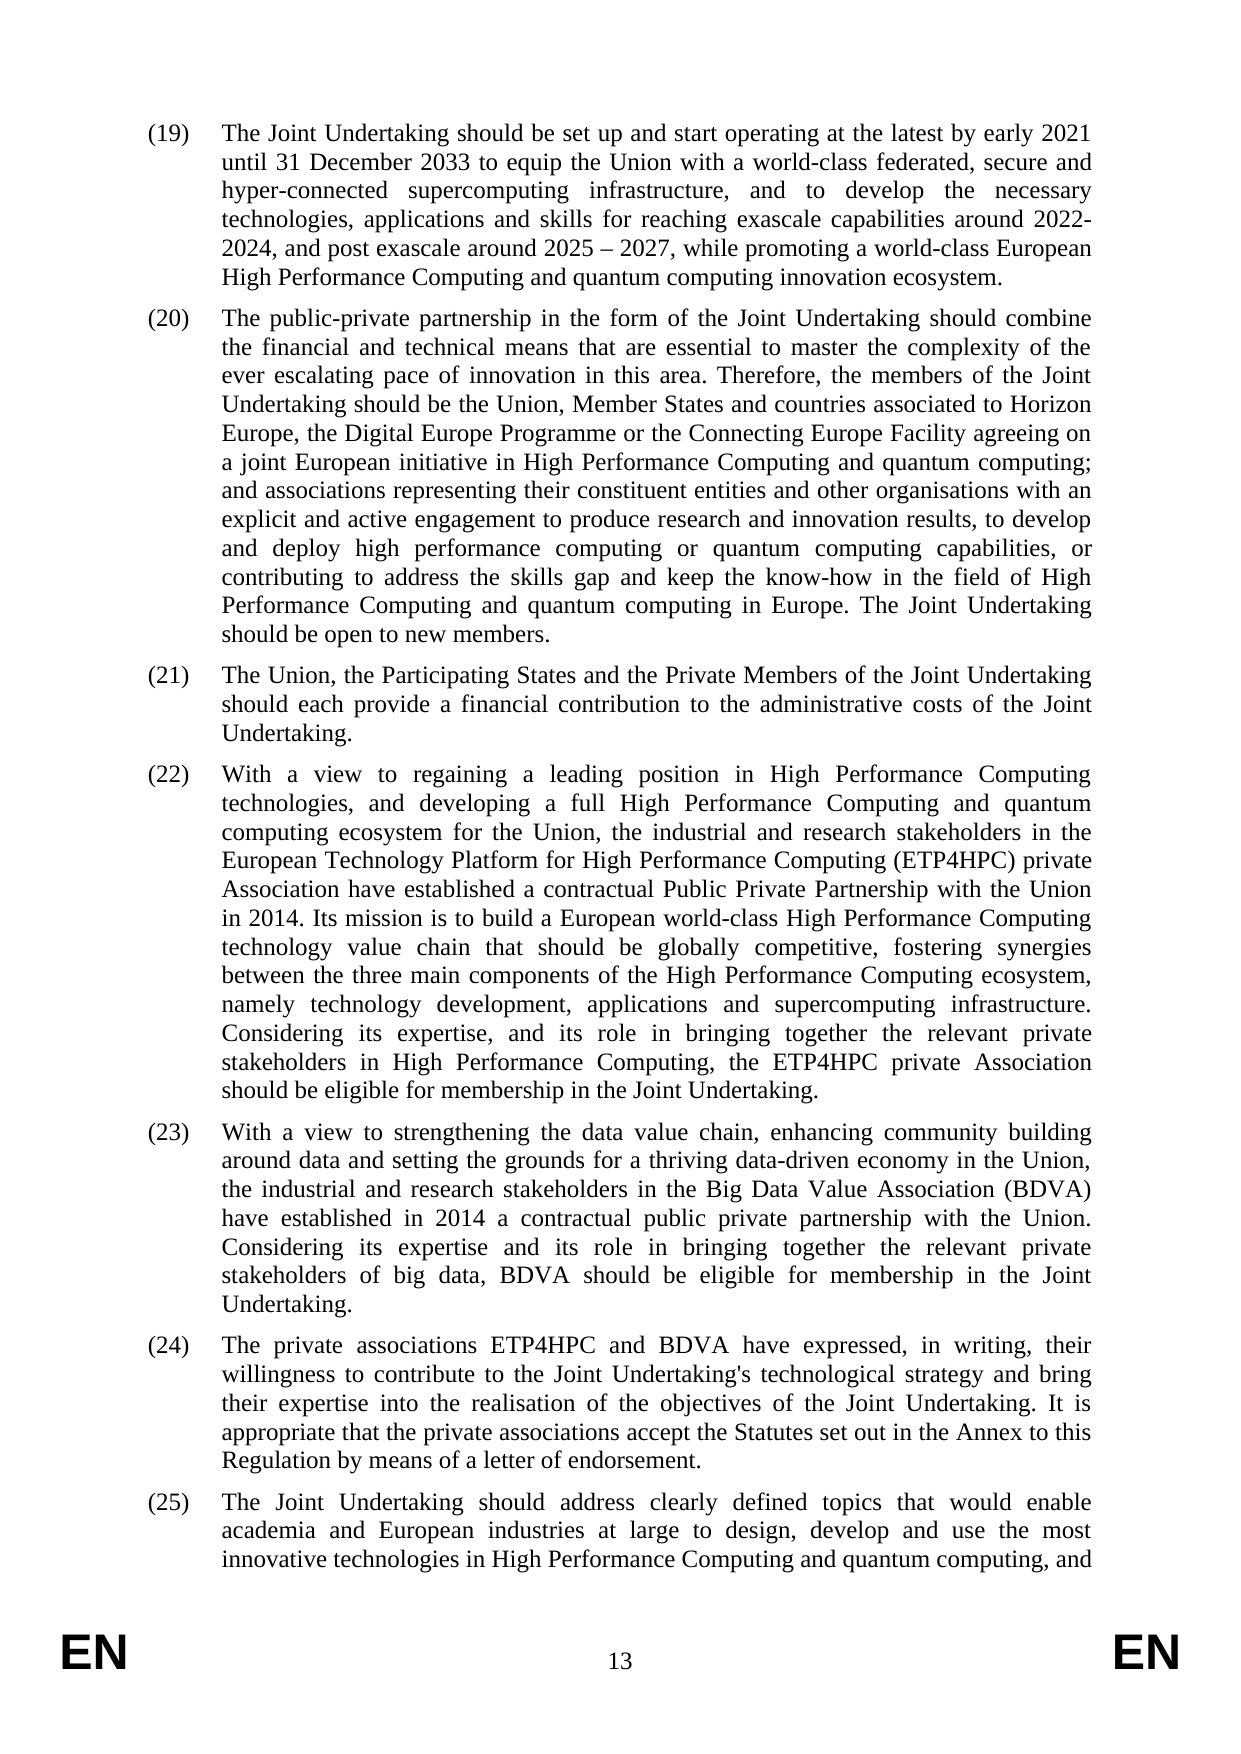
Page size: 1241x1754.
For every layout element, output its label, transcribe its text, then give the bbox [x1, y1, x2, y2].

text (21) The Union, the Participating States and the Private Members of the Joint Undertaking should each provide a financial contribution to the administrative costs of the Joint Undertaking. [148, 661, 1093, 747]
text (19) The Joint Undertaking should be set up and start operating at the latest by early 2021 until 31 December 2033 to equip the Union with a world-class federated, secure and hyper-connected supercomputing infrastructure, and to develop the necessary technologies, applications and skills for reaching exascale capabilities around 2022-2024, and post exascale around 2025 – 2027, while promoting a world-class European High Performance Computing and quantum computing innovation ecosystem. [148, 118, 1093, 291]
text (22) With a view to regaining a leading position in High Performance Computing technologies, and developing a full High Performance Computing and quantum computing ecosystem for the Union, the industrial and research stakeholders in the European Technology Platform for High Performance Computing (ETP4HPC) private Association have established a contractual Public Private Partnership with the Union in 2014. Its mission is to build a European world-class High Performance Computing technology value chain that should be globally competitive, fostering synergies between the three main components of the High Performance Computing ecosystem, namely technology development, applications and supercomputing infrastructure. Considering its expertise, and its role in bringing together the relevant private stakeholders in High Performance Computing, the ETP4HPC private Association should be eligible for membership in the Joint Undertaking. [148, 759, 1093, 1104]
text (24) The private associations ETP4HPC and BDVA have expressed, in writing, their willingness to contribute to the Joint Undertaking's technological strategy and bring their expertise into the realisation of the objectives of the Joint Undertaking. It is appropriate that the private associations accept the Statutes set out in the Annex to this Regulation by means of a letter of endorsement. [148, 1331, 1093, 1474]
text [148, 1487, 1093, 1573]
text (20) The public-private partnership in the form of the Joint Undertaking should combine the financial and technical means that are essential to master the complexity of the ever escalating pace of innovation in this area. Therefore, the members of the Joint Undertaking should be the Union, Member States and countries associated to Horizon Europe, the Digital Europe Programme or the Connecting Europe Facility agreeing on a joint European initiative in High Performance Computing and quantum computing; and associations representing their constituent entities and other organisations with an explicit and active engagement to produce research and innovation results, to develop and deploy high performance computing or quantum computing capabilities, or contributing to address the skills gap and keep the know-how in the field of High Performance Computing and quantum computing in Europe. The Joint Undertaking should be open to new members. [148, 303, 1093, 648]
text (23) With a view to strengthening the data value chain, enhancing community building around data and setting the grounds for a thriving data-driven economy in the Union, the industrial and research stakeholders in the Big Data Value Association (BDVA) have established in 2014 a contractual public private partnership with the Union. Considering its expertise and its role in bringing together the relevant private stakeholders of big data, BDVA should be eligible for membership in the Joint Undertaking. [148, 1117, 1093, 1318]
